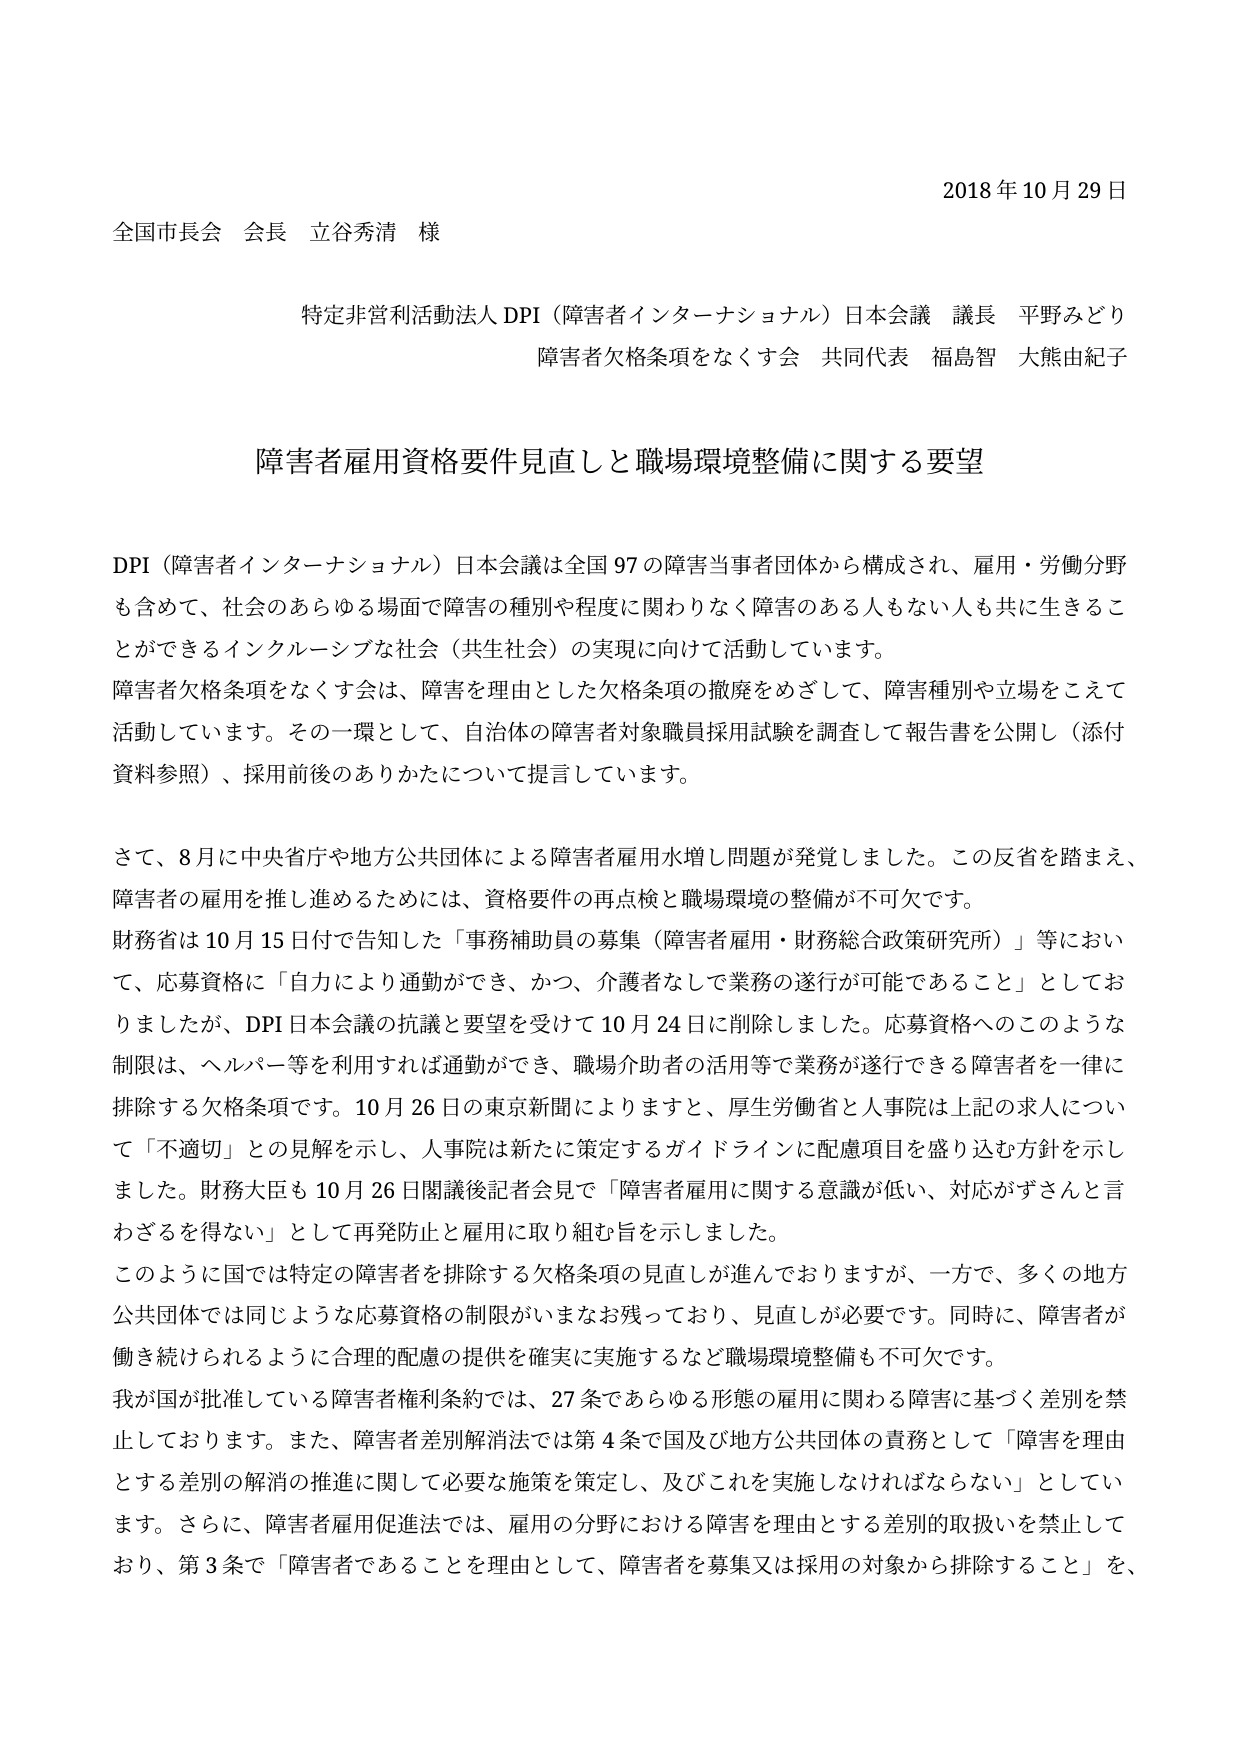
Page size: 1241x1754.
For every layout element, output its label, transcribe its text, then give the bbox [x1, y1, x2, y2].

text 特定非営利活動法人DPI（障害者インターナショナル）日本会議 議長 平野みどり [112, 294, 1128, 335]
text 全国市長会 会長 立谷秀清 様 [112, 210, 1128, 252]
text さて、8月に中央省庁や地方公共団体による障害者雇用水増し問題が発覚しました。この反省を踏まえ、障害者の雇用を推し進めるためには、資格要件の再点検と職場環境の整備が不可欠です。 [112, 835, 1128, 919]
text このように国では特定の障害者を排除する欠格条項の見直しが進んでおりますが、一方で、多くの地方公共団体では同じような応募資格の制限がいまなお残っており、見直しが必要です。同時に、障害者が働き続けられるように合理的配慮の提供を確実に実施するなど職場環境整備も不可欠です。 [112, 1252, 1128, 1377]
text 2018年10月29日 [112, 169, 1128, 210]
text DPI（障害者インターナショナル）日本会議は全国97の障害当事者団体から構成され、雇用・労働分野も含めて、社会のあらゆる場面で障害の種別や程度に関わりなく障害のある人もない人も共に生きることができるインクルーシブな社会（共生社会）の実現に向けて活動しています。 [112, 544, 1128, 669]
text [112, 1377, 1128, 1585]
text 財務省は10月15日付で告知した「事務補助員の募集（障害者雇用・財務総合政策研究所）」等において、応募資格に「自力により通勤ができ、かつ、介護者なしで業務の遂行が可能であること」としておりましたが、DPI日本会議の抗議と要望を受けて10月24日に削除しました。応募資格へのこのような制限は、ヘルパー等を利用すれば通勤ができ、職場介助者の活用等で業務が遂行できる障害者を一律に排除する欠格条項です。10月26日の東京新聞によりますと、厚生労働省と人事院は上記の求人について「不適切」との見解を示し、人事院は新たに策定するガイドラインに配慮項目を盛り込む方針を示しました。財務大臣も10月26日閣議後記者会見で「障害者雇用に関する意識が低い、対応がずさんと言わざるを得ない」として再発防止と雇用に取り組む旨を示しました。 [112, 919, 1128, 1252]
text 障害者欠格条項をなくす会は、障害を理由とした欠格条項の撤廃をめざして、障害種別や立場をこえて活動しています。その一環として、自治体の障害者対象職員採用試験を調査して報告書を公開し（添付資料参照）、採用前後のありかたについて提言しています。 [112, 669, 1128, 794]
text 障害者雇用資格要件見直しと職場環境整備に関する要望 [112, 419, 1128, 502]
text 障害者欠格条項をなくす会 共同代表 福島智 大熊由紀子 [112, 335, 1128, 377]
